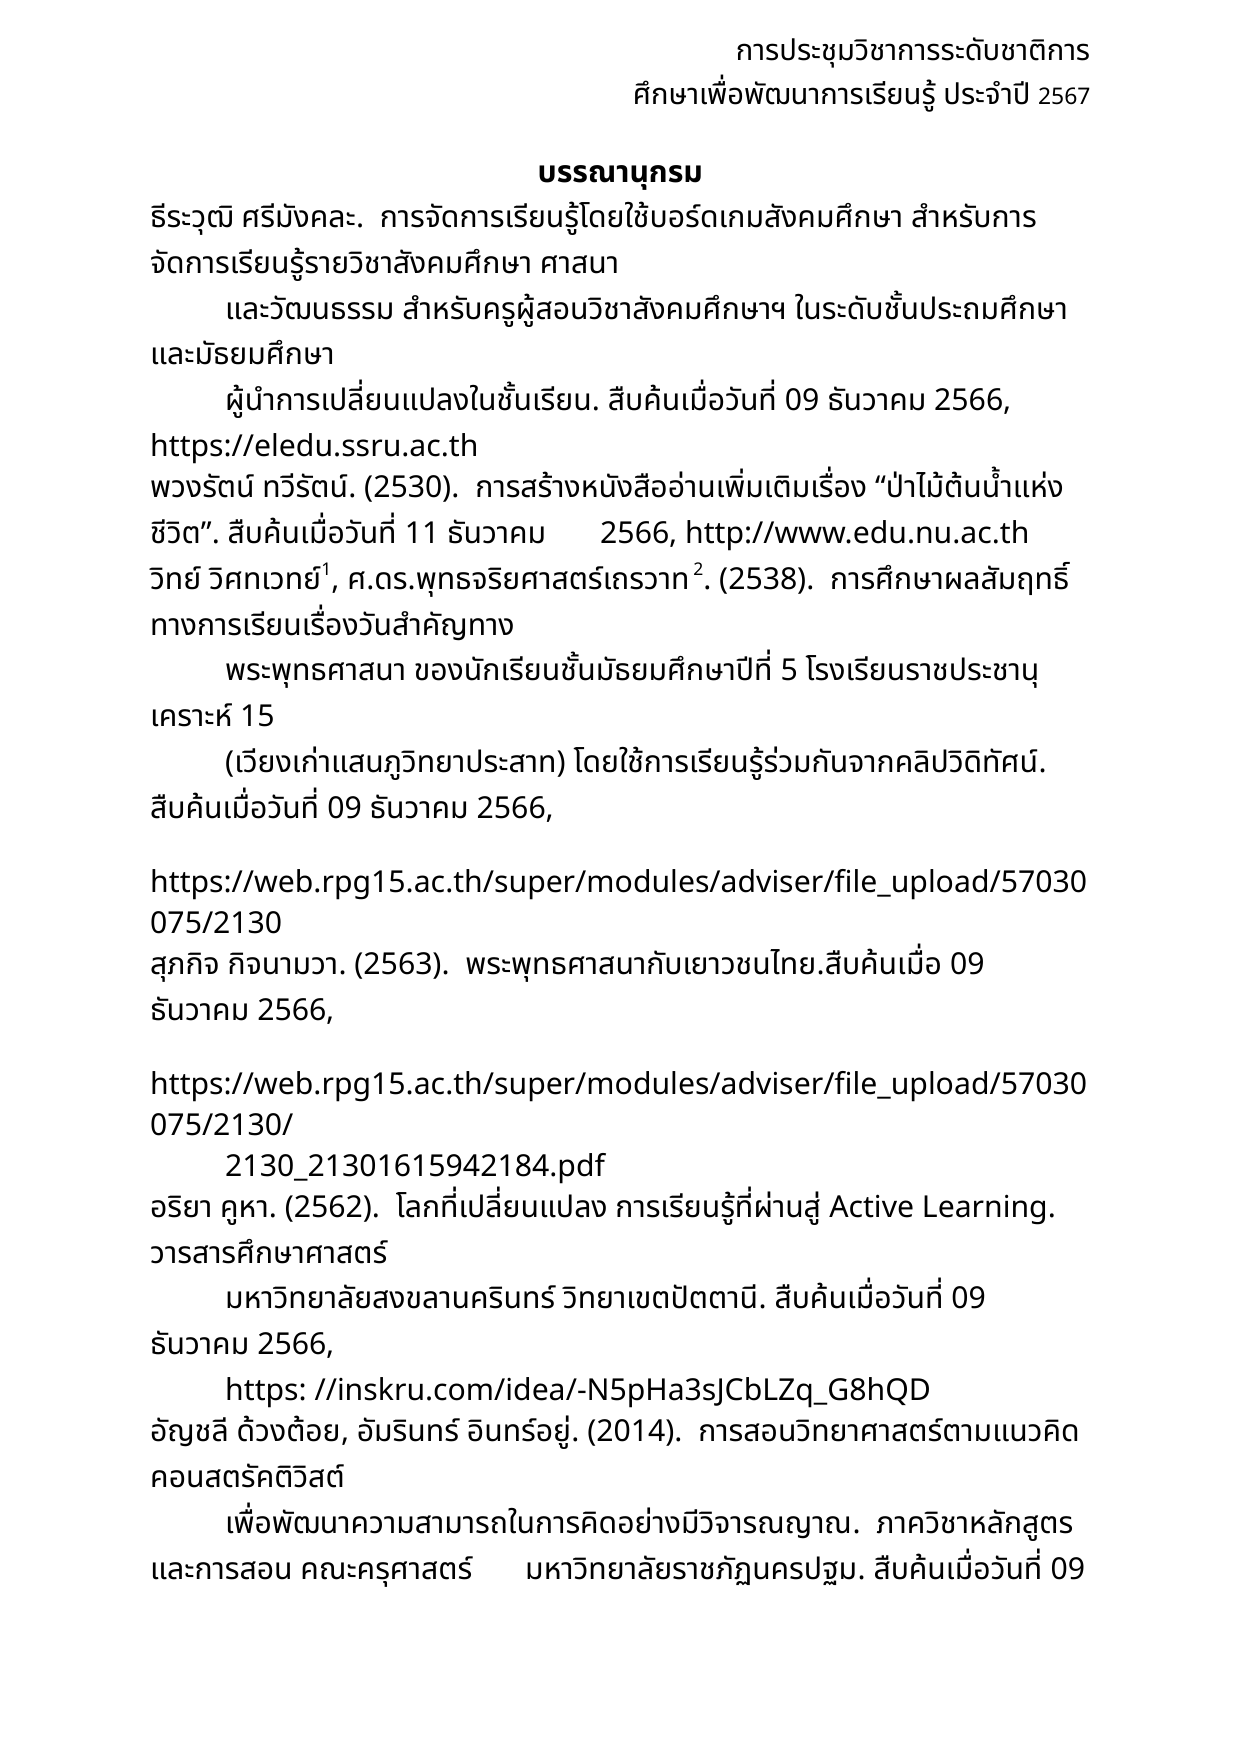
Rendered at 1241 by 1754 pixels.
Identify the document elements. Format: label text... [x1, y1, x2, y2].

text อัญชลี ด้วงต้อย, อัมรินทร์ อินทร์อยู่. (2014). การสอนวิทยาศาสตร์ตามแนวคิดคอนสตรัคติวิสต์ [150, 1409, 1090, 1501]
text บรรณานุกรม [150, 150, 1090, 196]
text https://web.rpg15.ac.th/super/modules/adviser/file_upload/57030075/2130 [150, 832, 1090, 942]
text วิทย์ วิศทเวทย์1, ศ.ดร.พุทธจริยศาสตร์เถรวาท2. (2538). การศึกษาผลสัมฤทธิ์ทางการเรียนเรื่องวันสำคัญทาง [150, 557, 1090, 648]
text (เวียงเก่าแสนภูวิทยาประสาท) โดยใช้การเรียนรู้ร่วมกันจากคลิปวิดิทัศน์. สืบค้นเมื่อวันที่ 09 ธันวาคม 2566, [150, 740, 1090, 832]
text พระพุทธศาสนา ของนักเรียนชั้นมัธยมศึกษาปีที่ 5 โรงเรียนราชประชานุเคราะห์ 15 [150, 648, 1090, 740]
text ผู้นำการเปลี่ยนแปลงในชั้นเรียน. สืบค้นเมื่อวันที่ 09 ธันวาคม 2566, https://eledu.ssru.ac.th [150, 378, 1090, 465]
text 2130_21301615942184.pdf [150, 1144, 1090, 1185]
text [150, 1501, 1090, 1593]
text https://web.rpg15.ac.th/super/modules/adviser/file_upload/57030075/2130/ [150, 1034, 1090, 1144]
text https: //inskru.com/idea/-N5pHa3sJCbLZq_G8hQD [150, 1368, 1090, 1409]
text พวงรัตน์ ทวีรัตน์. (2530). การสร้างหนังสืออ่านเพิ่มเติมเรื่อง “ป่าไม้ต้นน้ำแห่งชีวิต”. สืบค้นเมื่อวันที่ 11 ธันวาคม 2566, http://www.edu.nu.ac.th [150, 465, 1090, 557]
text สุภกิจ กิจนามวา. (2563). พระพุทธศาสนากับเยาวชนไทย.สืบค้นเมื่อ 09 ธันวาคม 2566, [150, 942, 1090, 1034]
text มหาวิทยาลัยสงขลานครินทร์ วิทยาเขตปัตตานี. สืบค้นเมื่อวันที่ 09 ธันวาคม 2566, [150, 1277, 1090, 1368]
text ธีระวุฒิ ศรีมังคละ. การจัดการเรียนรู้โดยใช้บอร์ดเกมสังคมศึกษา สำหรับการจัดการเรียนรู้รายวิชาสังคมศึกษา ศาสนา [150, 196, 1090, 287]
text อริยา คูหา. (2562). โลกที่เปลี่ยนแปลง การเรียนรู้ที่ผ่านสู่ Active Learning. วารสารศึกษาศาสตร์ [150, 1185, 1090, 1277]
text และวัฒนธรรม สำหรับครูผู้สอนวิชาสังคมศึกษาฯ ในระดับชั้นประถมศึกษาและมัธยมศึกษา [150, 287, 1090, 378]
